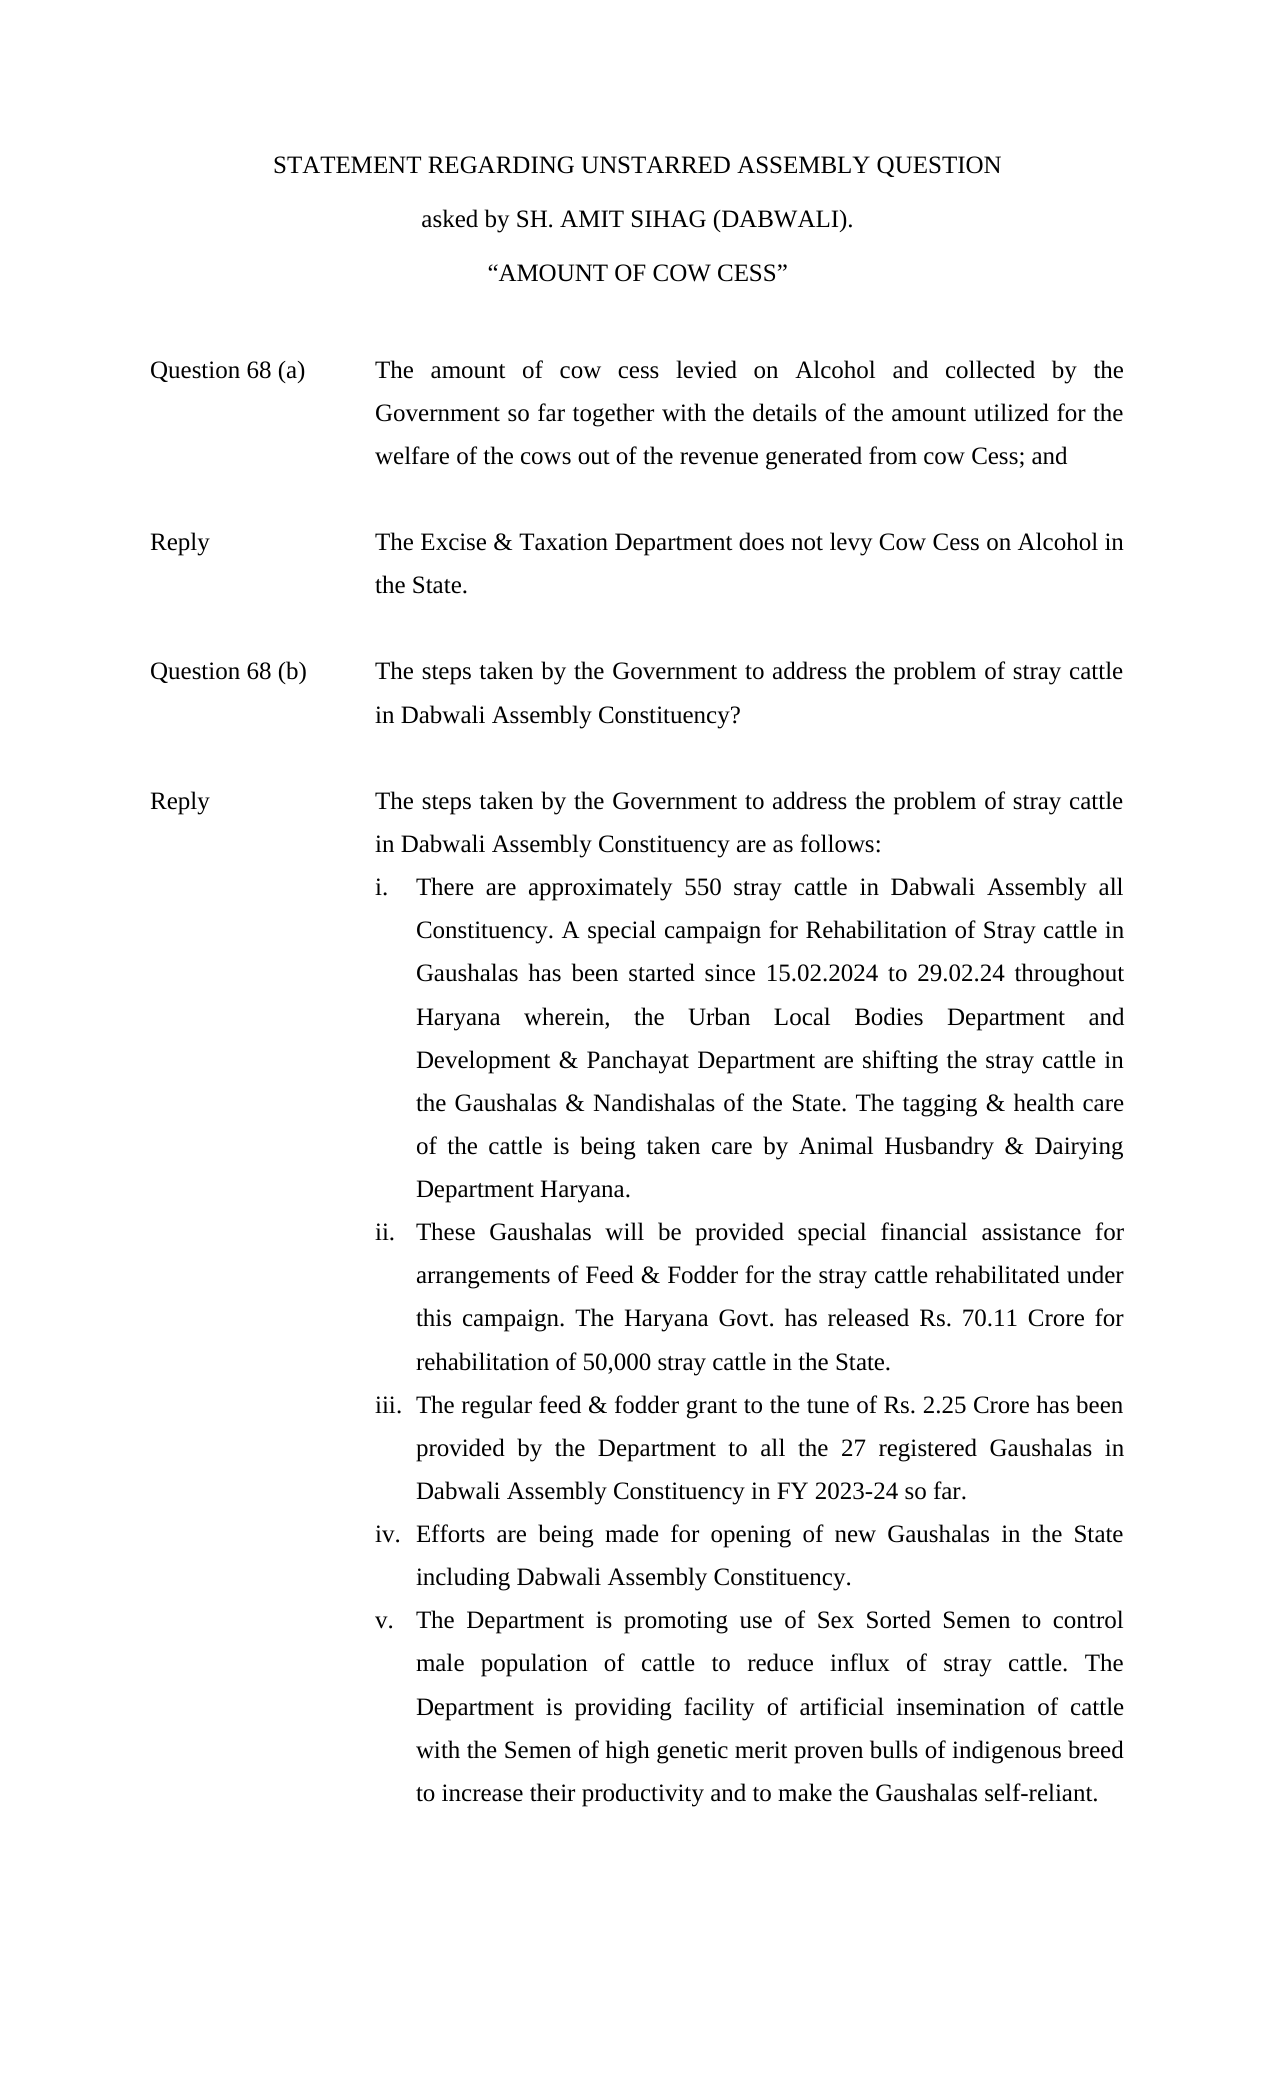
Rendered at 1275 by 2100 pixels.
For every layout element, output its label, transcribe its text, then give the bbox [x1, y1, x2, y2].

list Efforts are being made for opening of new Gaushalas in the State including Dabwali Assembly Constituency. [375, 1519, 1125, 1591]
text Reply The Excise & Taxation Department does not levy Cow Cess on Alcohol in the State. [150, 527, 1125, 599]
list There are approximately 550 stray cattle in Dabwali Assembly all Constituency. A special campaign for Rehabilitation of Stray cattle in Gaushalas has been started since 15.02.2024 to 29.02.24 throughout Haryana wherein, the Urban Local Bodies Department and Development & Panchayat Department are shifting the stray cattle in the Gaushalas & Nandishalas of the State. The tagging & health care of the cattle is being taken care by Animal Husbandry & Dairying Department Haryana. [375, 872, 1125, 1203]
text Question 68 (a) The amount of cow cess levied on Alcohol and collected by the Government so far together with the details of the amount utilized for the welfare of the cows out of the revenue generated from cow Cess; and [150, 355, 1125, 470]
text STATEMENT REGARDING UNSTARRED ASSEMBLY QUESTION [150, 150, 1125, 179]
list The Department is promoting use of Sex Sorted Semen to control male population of cattle to reduce influx of stray cattle. The Department is providing facility of artificial insemination of cattle with the Semen of high genetic merit proven bulls of indigenous breed to increase their productivity and to make the Gaushalas self-reliant. [375, 1605, 1125, 1807]
text “AMOUNT OF COW CESS” [150, 258, 1125, 286]
list These Gaushalas will be provided special financial assistance for arrangements of Feed & Fodder for the stray cattle rehabilitated under this campaign. The Haryana Govt. has released Rs. 70.11 Crore for rehabilitation of 50,000 stray cattle in the State. [375, 1217, 1125, 1375]
text Reply The steps taken by the Government to address the problem of stray cattle in Dabwali Assembly Constituency are as follows: [150, 786, 1125, 858]
text asked by SH. AMIT SIHAG (DABWALI). [150, 204, 1125, 233]
text Question 68 (b) The steps taken by the Government to address the problem of stray cattle in Dabwali Assembly Constituency? [150, 657, 1125, 728]
list The regular feed & fodder grant to the tune of Rs. 2.25 Crore has been provided by the Department to all the 27 registered Gaushalas in Dabwali Assembly Constituency in FY 2023-24 so far. [375, 1390, 1125, 1505]
